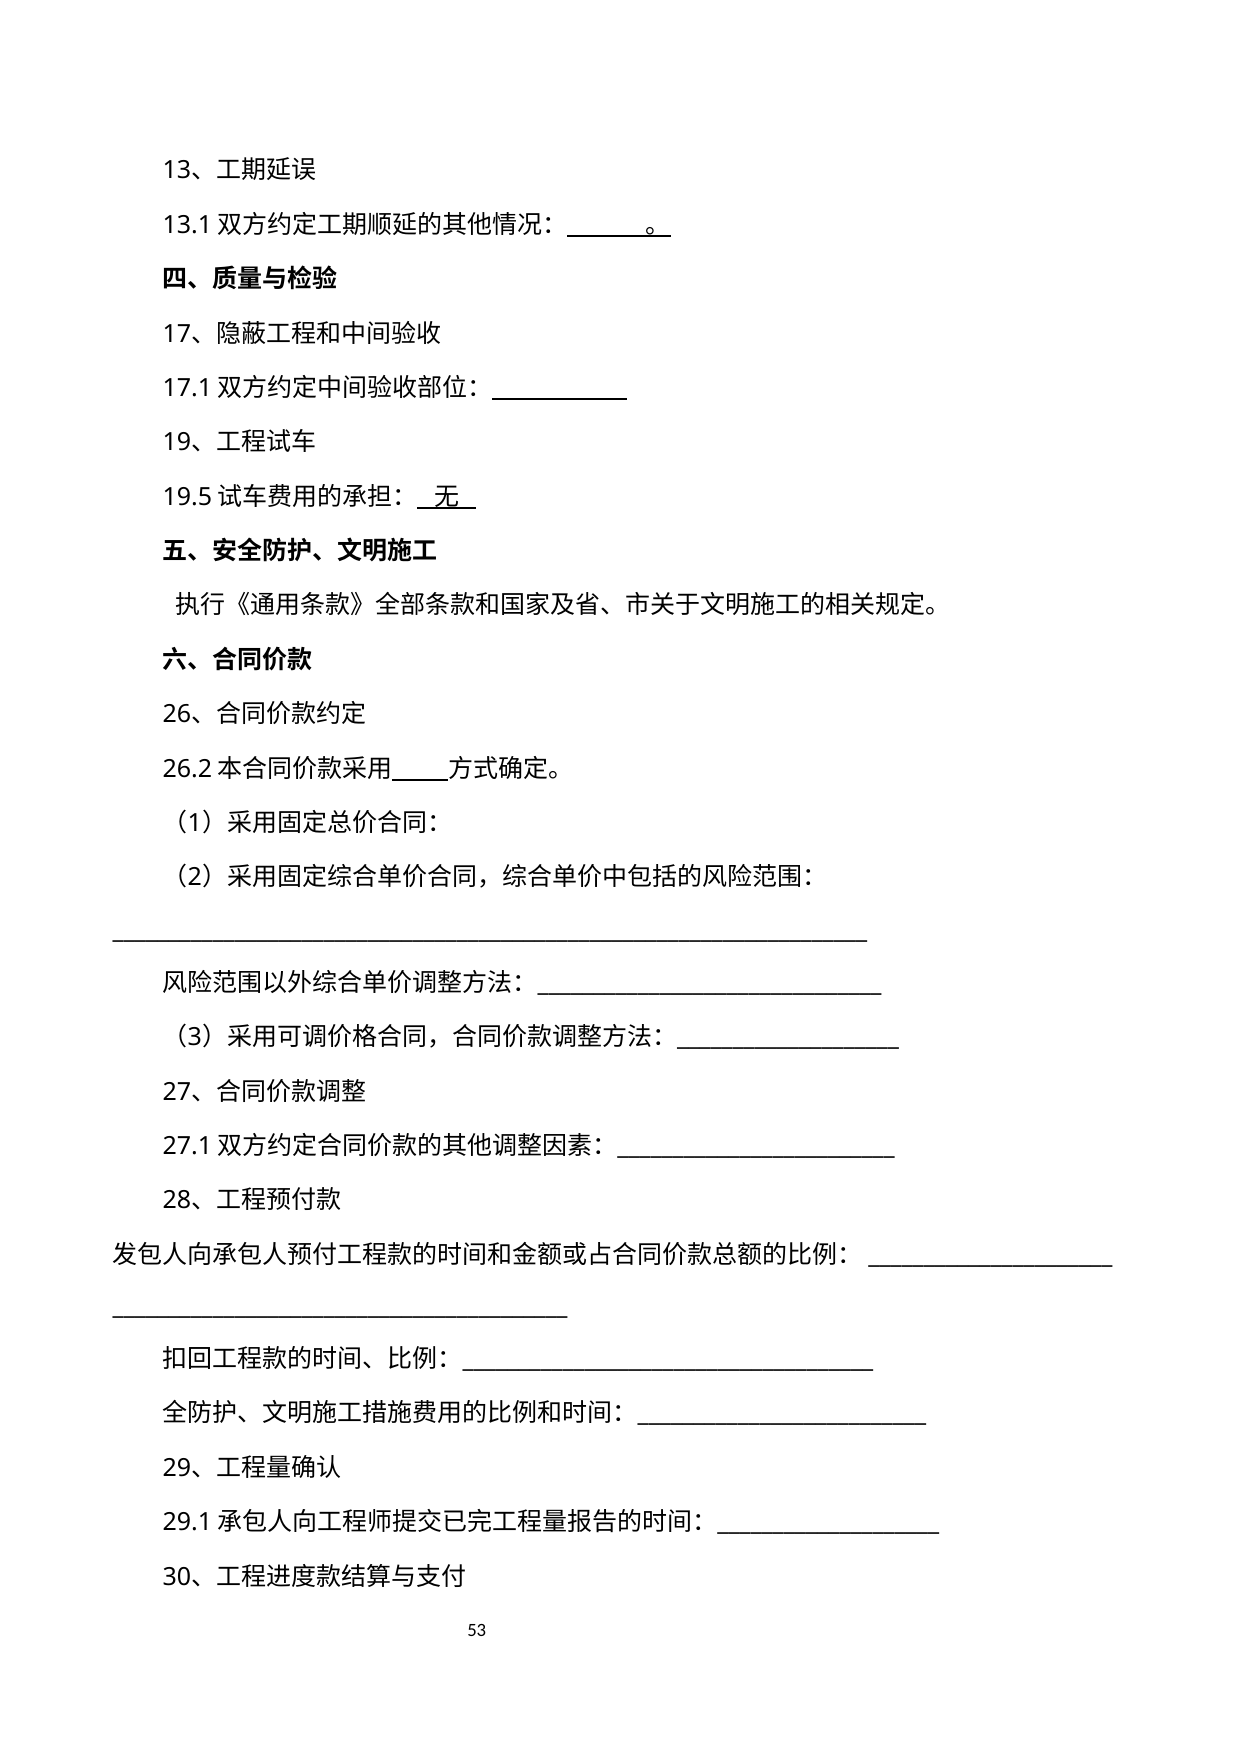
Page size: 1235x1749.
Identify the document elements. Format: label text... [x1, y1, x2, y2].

text （2）采用固定综合单价合同，综合单价中包括的风险范围： [112, 857, 1122, 893]
text 30、工程进度款结算与支付 [112, 1556, 1122, 1592]
text 29.1承包人向工程师提交已完工程量报告的时间：____________________ [112, 1502, 1122, 1538]
text 六、合同价款 [112, 639, 1122, 676]
text 26.2本合同价款采用 方式确定。 [112, 748, 1122, 784]
text （1）采用固定总价合同： [112, 802, 1122, 839]
text 发包人向承包人预付工程款的时间和金额或占合同价款总额的比例： _______________________________________________________________ [112, 1234, 1122, 1321]
text 17、隐蔽工程和中间验收 [112, 313, 1122, 349]
text 19.5试车费用的承担： 无 [112, 476, 1122, 512]
text 执行《通用条款》全部条款和国家及省、市关于文明施工的相关规定。 [112, 585, 1122, 621]
text 风险范围以外综合单价调整方法：_______________________________ [112, 962, 1122, 998]
text 扣回工程款的时间、比例：_____________________________________ [112, 1338, 1122, 1375]
text 17.1双方约定中间验收部位： [112, 367, 1122, 404]
text 13.1双方约定工期顺延的其他情况： 。 [112, 204, 1122, 241]
text 19、工程试车 [112, 422, 1122, 458]
text ____________________________________________________________________ [112, 911, 1122, 945]
text 27.1双方约定合同价款的其他调整因素：_________________________ [112, 1125, 1122, 1162]
text 28、工程预付款 [112, 1180, 1122, 1216]
text 全防护、文明施工措施费用的比例和时间：__________________________ [112, 1393, 1122, 1429]
text 27、合同价款调整 [112, 1071, 1122, 1107]
text （3）采用可调价格合同，合同价款调整方法：____________________ [112, 1017, 1122, 1053]
text 五、安全防护、文明施工 [112, 531, 1122, 567]
text 26、合同价款约定 [112, 694, 1122, 730]
text 四、质量与检验 [112, 259, 1122, 295]
text 13、工期延误 [112, 150, 1122, 186]
text 29、工程量确认 [112, 1447, 1122, 1483]
